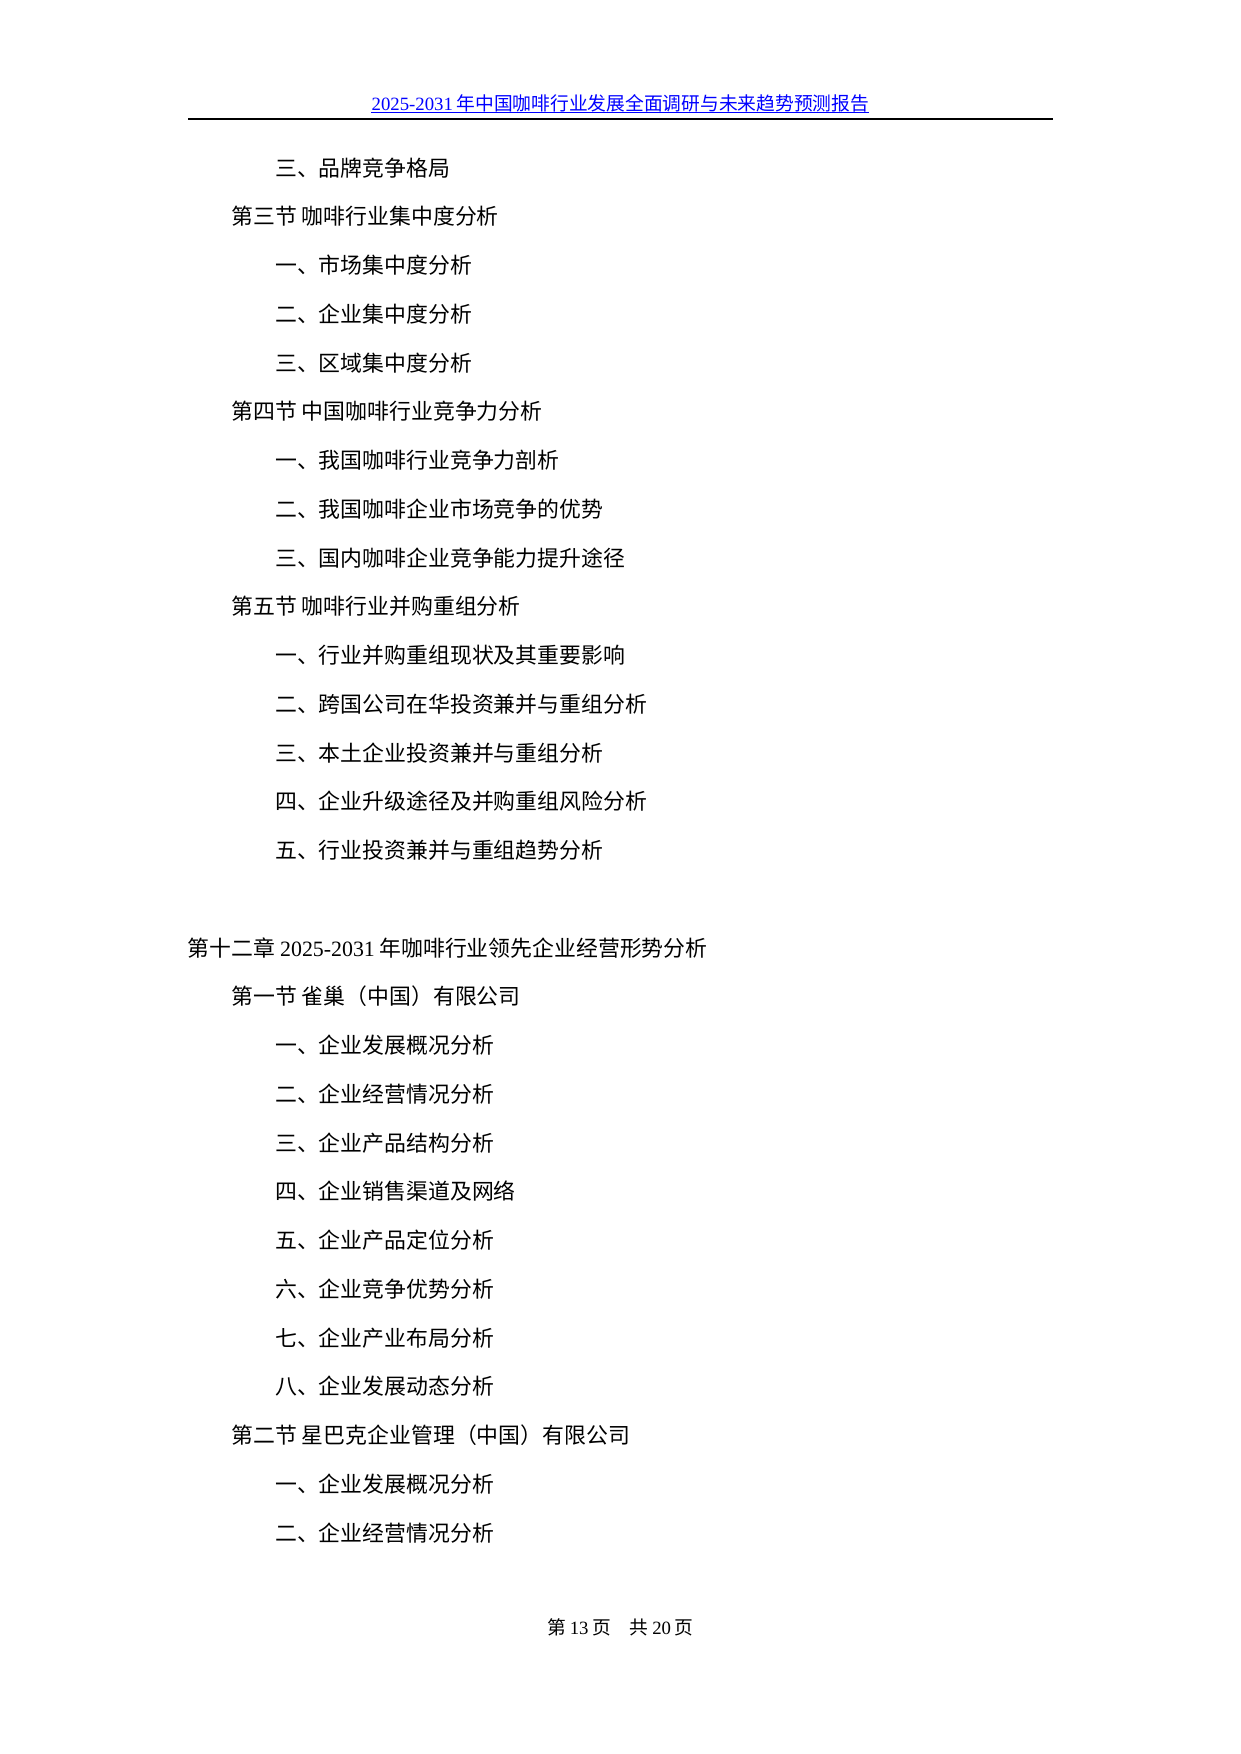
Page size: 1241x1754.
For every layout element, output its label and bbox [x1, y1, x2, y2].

text [187, 150, 1053, 1548]
